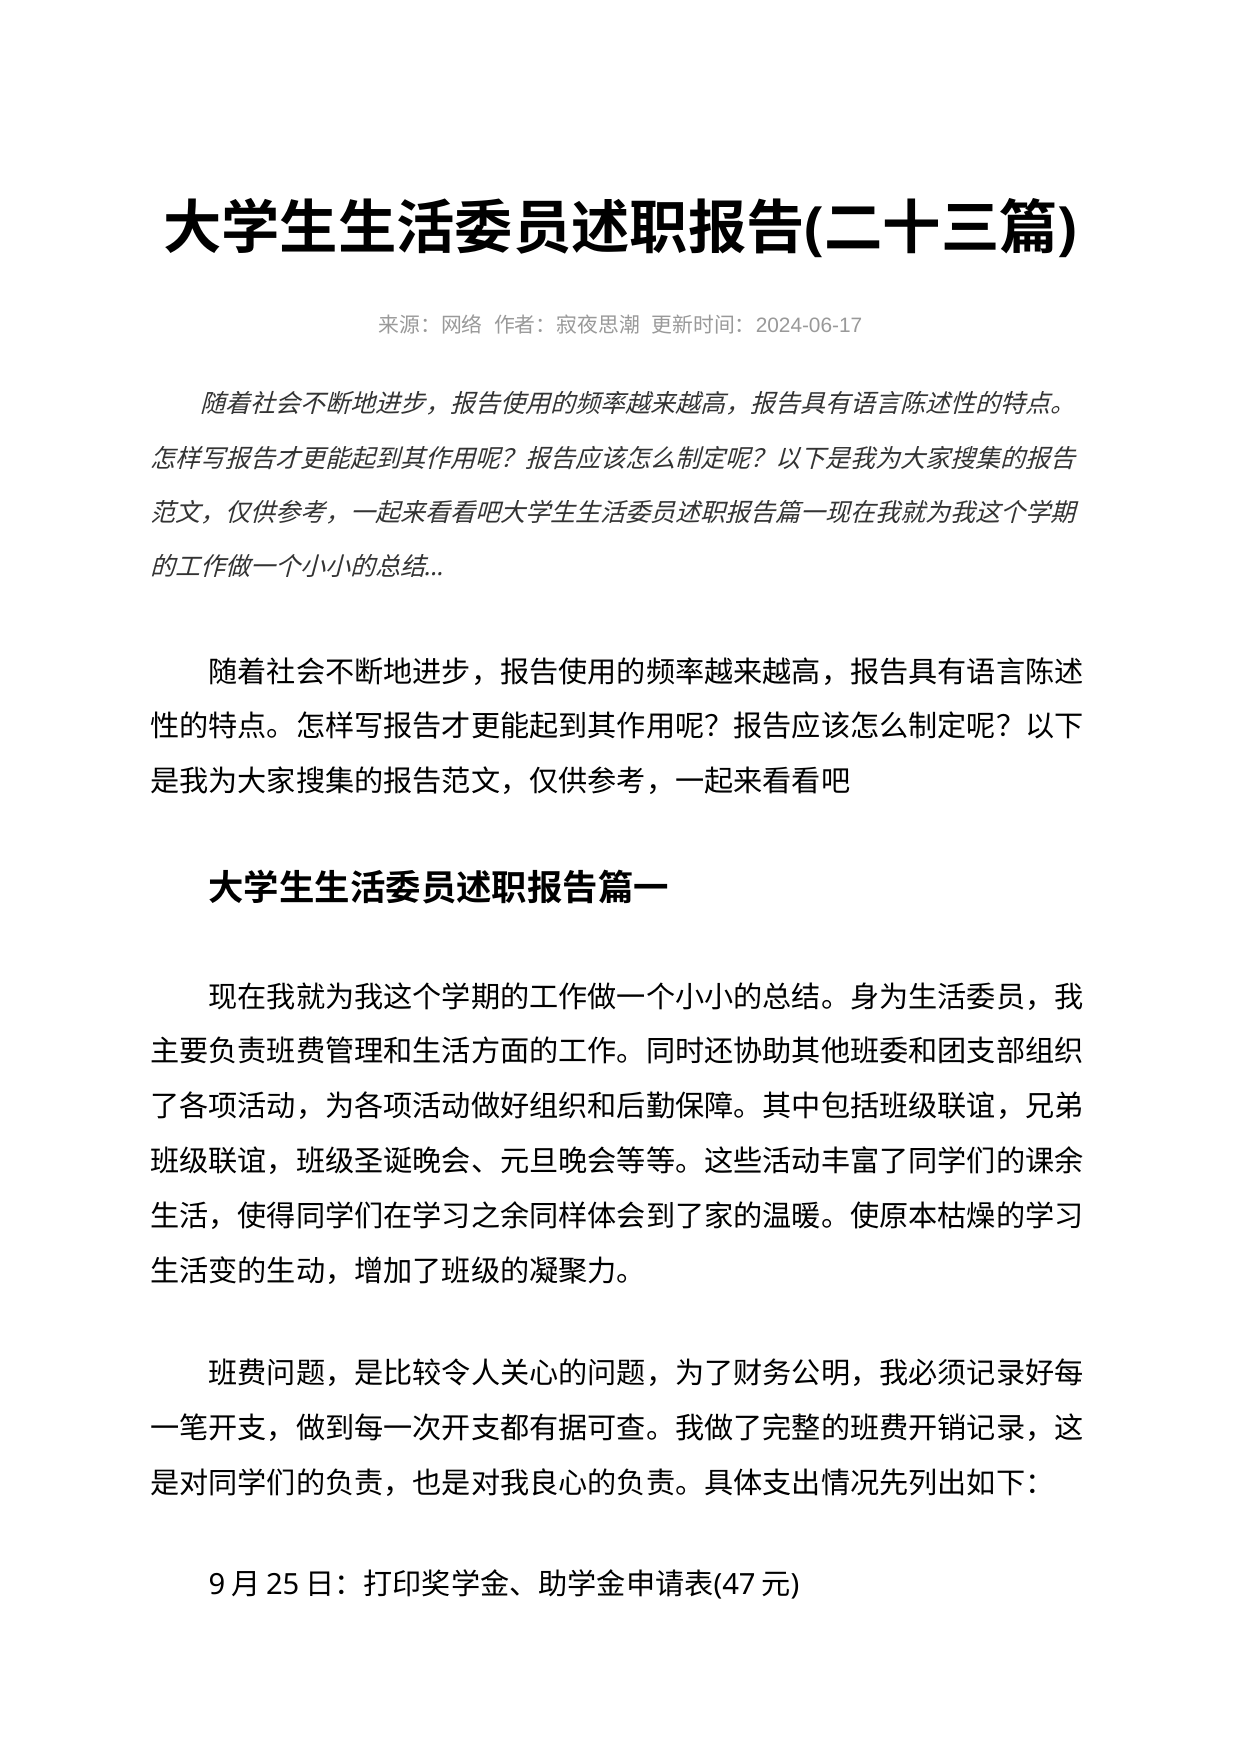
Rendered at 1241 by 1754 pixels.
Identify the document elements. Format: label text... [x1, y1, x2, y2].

text 随着社会不断地进步，报告使用的频率越来越高，报告具有语言陈述性的特点。怎样写报告才更能起到其作用呢？报告应该怎么制定呢？以下是我为大家搜集的报告范文，仅供参考，一起来看看吧 [150, 648, 1090, 800]
text 9月25日：打印奖学金、助学金申请表(47元) [150, 1561, 1090, 1603]
text 大学生生活委员述职报告篇一 [150, 860, 1090, 911]
text 班费问题，是比较令人关心的问题，为了财务公明，我必须记录好每一笔开支，做到每一次开支都有据可查。我做了完整的班费开销记录，这是对同学们的负责，也是对我良心的负责。具体支出情况先列出如下： [150, 1349, 1090, 1501]
text 随着社会不断地进步，报告使用的频率越来越高，报告具有语言陈述性的特点。怎样写报告才更能起到其作用呢？报告应该怎么制定呢？以下是我为大家搜集的报告范文，仅供参考，一起来看看吧大学生生活委员述职报告篇一现在我就为我这个学期的工作做一个小小的总结... [150, 384, 1090, 583]
text 现在我就为我这个学期的工作做一个小小的总结。身为生活委员，我主要负责班费管理和生活方面的工作。同时还协助其他班委和团支部组织了各项活动，为各项活动做好组织和后勤保障。其中包括班级联谊，兄弟班级联谊，班级圣诞晚会、元旦晚会等等。这些活动丰富了同学们的课余生活，使得同学们在学习之余同样体会到了家的温暖。使原本枯燥的学习生活变的生动，增加了班级的凝聚力。 [150, 973, 1090, 1290]
subtitle 大学生生活委员述职报告(二十三篇) [150, 181, 1090, 266]
text 来源：网络 作者：寂夜思潮 更新时间：2024-06-17 [150, 313, 1090, 337]
